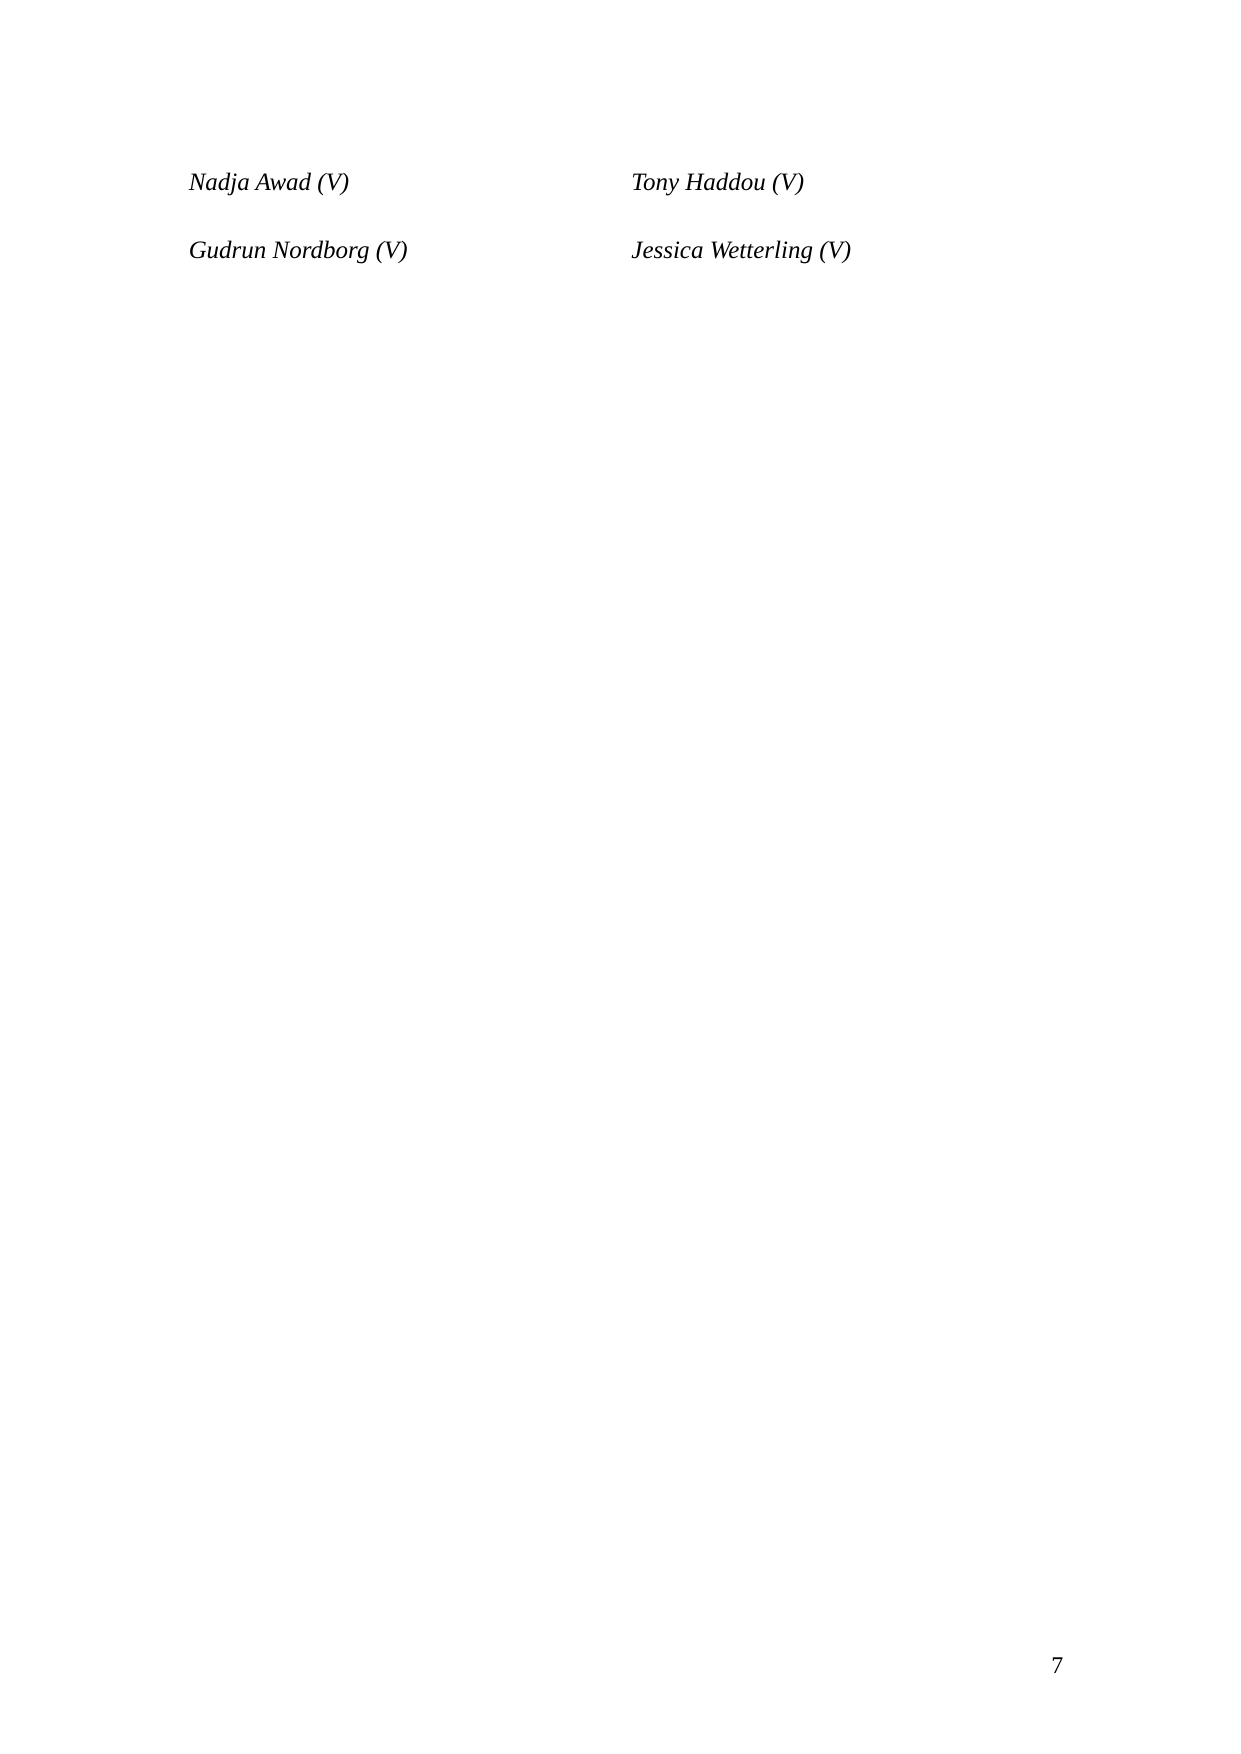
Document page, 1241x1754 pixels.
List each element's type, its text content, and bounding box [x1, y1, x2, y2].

table_cell Gudrun Nordborg (V) [177, 203, 620, 271]
table_header Tony Haddou (V) [620, 134, 1063, 203]
table_header Nadja Awad (V) [177, 134, 620, 203]
table_cell Jessica Wetterling (V) [620, 203, 1063, 271]
